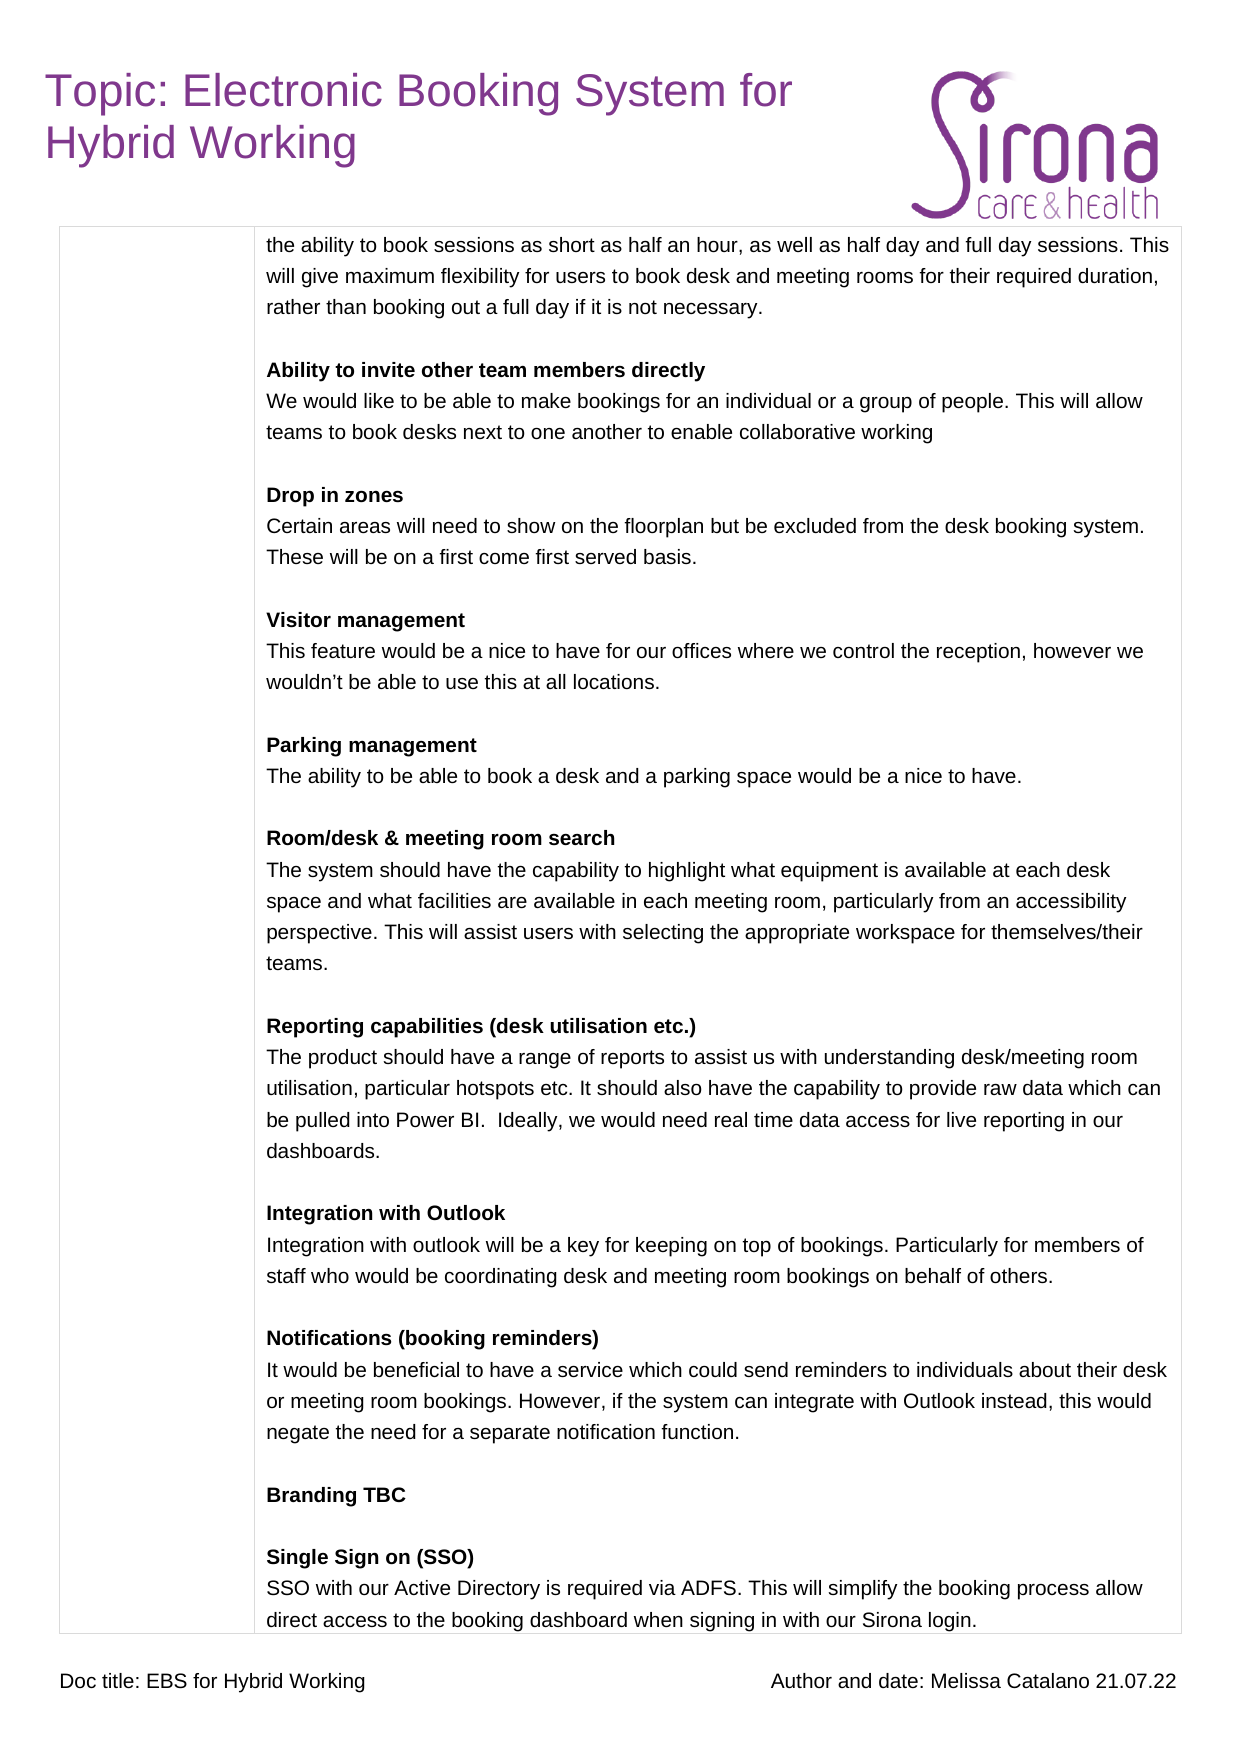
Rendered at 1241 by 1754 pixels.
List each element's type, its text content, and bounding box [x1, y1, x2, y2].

picture [906, 64, 1167, 226]
